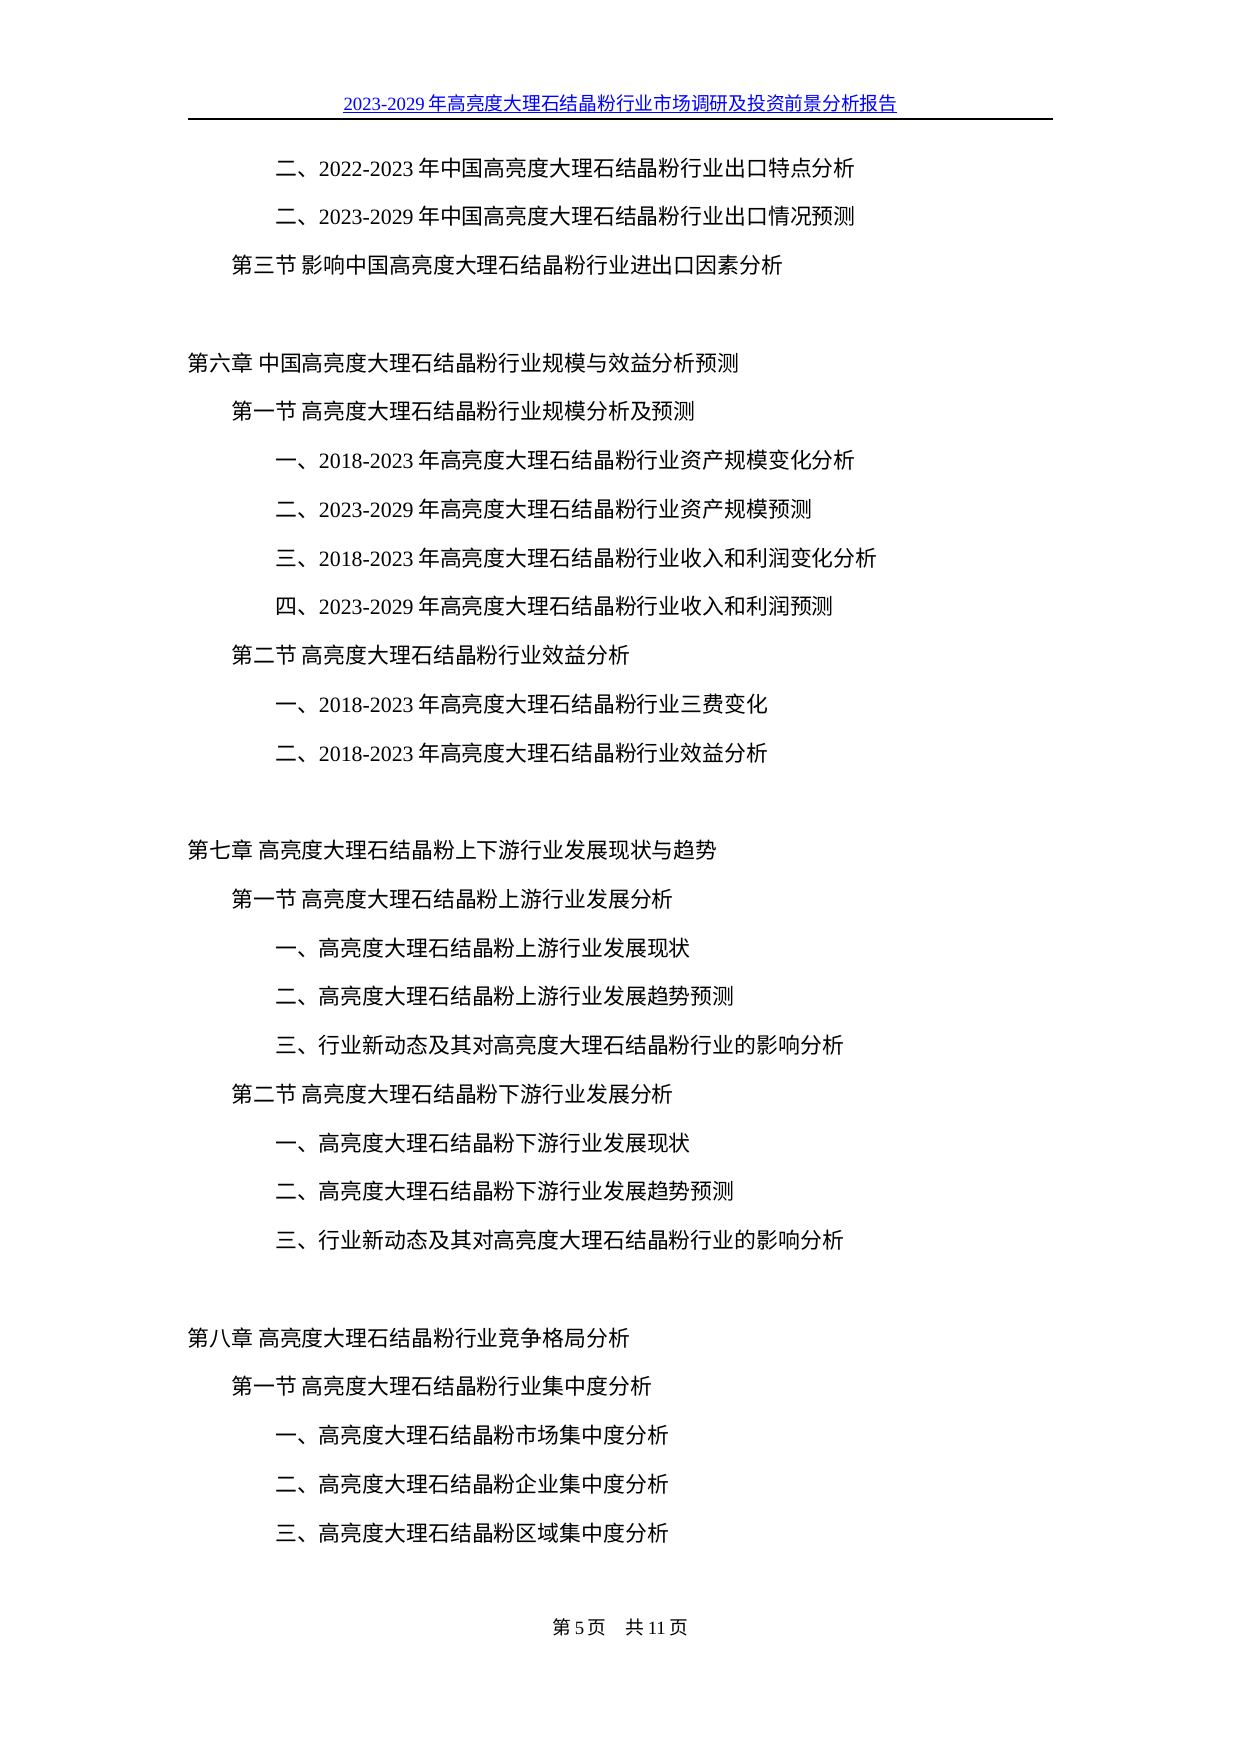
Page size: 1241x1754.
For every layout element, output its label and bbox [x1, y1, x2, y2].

text [187, 150, 1053, 1548]
